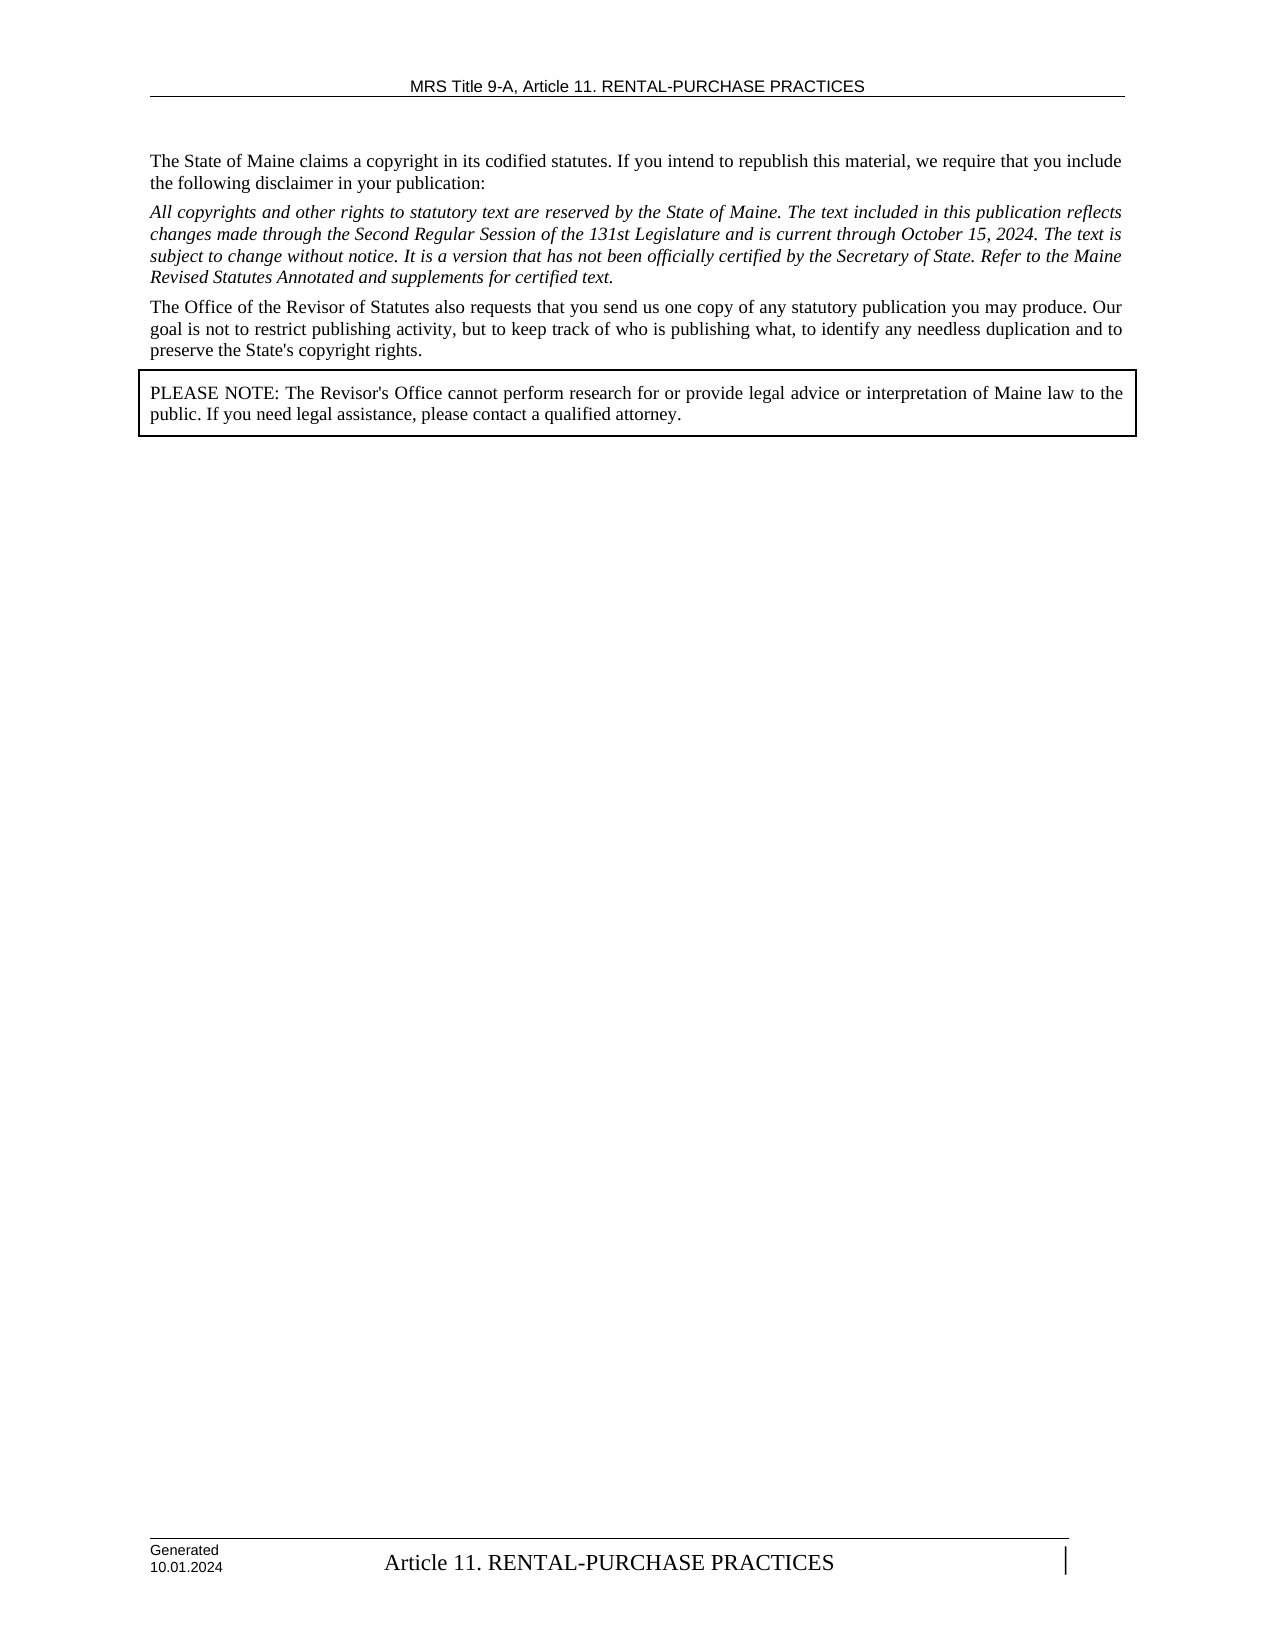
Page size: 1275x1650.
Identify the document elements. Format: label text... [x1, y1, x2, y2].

text The Office of the Revisor of Statutes also requests that you send us one copy of any statutory publication you may produce. Our goal is not to restrict publishing activity, but to keep track of who is publishing what, to identify any needless duplication and to preserve the State's copyright rights. [150, 296, 1125, 361]
text The State of Maine claims a copyright in its codified statutes. If you intend to republish this material, we require that you include the following disclaimer in your publication: [150, 150, 1125, 193]
text PLEASE NOTE: The Revisor's Office cannot perform research for or provide legal advice or interpretation of Maine law to the public. If you need legal assistance, please contact a qualified attorney. [140, 371, 1135, 435]
text All copyrights and other rights to statutory text are reserved by the State of Maine. The text included in this publication reflects changes made through the Second Regular Session of the 131st Legislature and is current through October 15, 2024 . The text is subject to change without notice. It is a version that has not been officially certified by the Secretary of State. Refer to the Maine Revised Statutes Annotated and supplements for certified text. [150, 201, 1125, 288]
